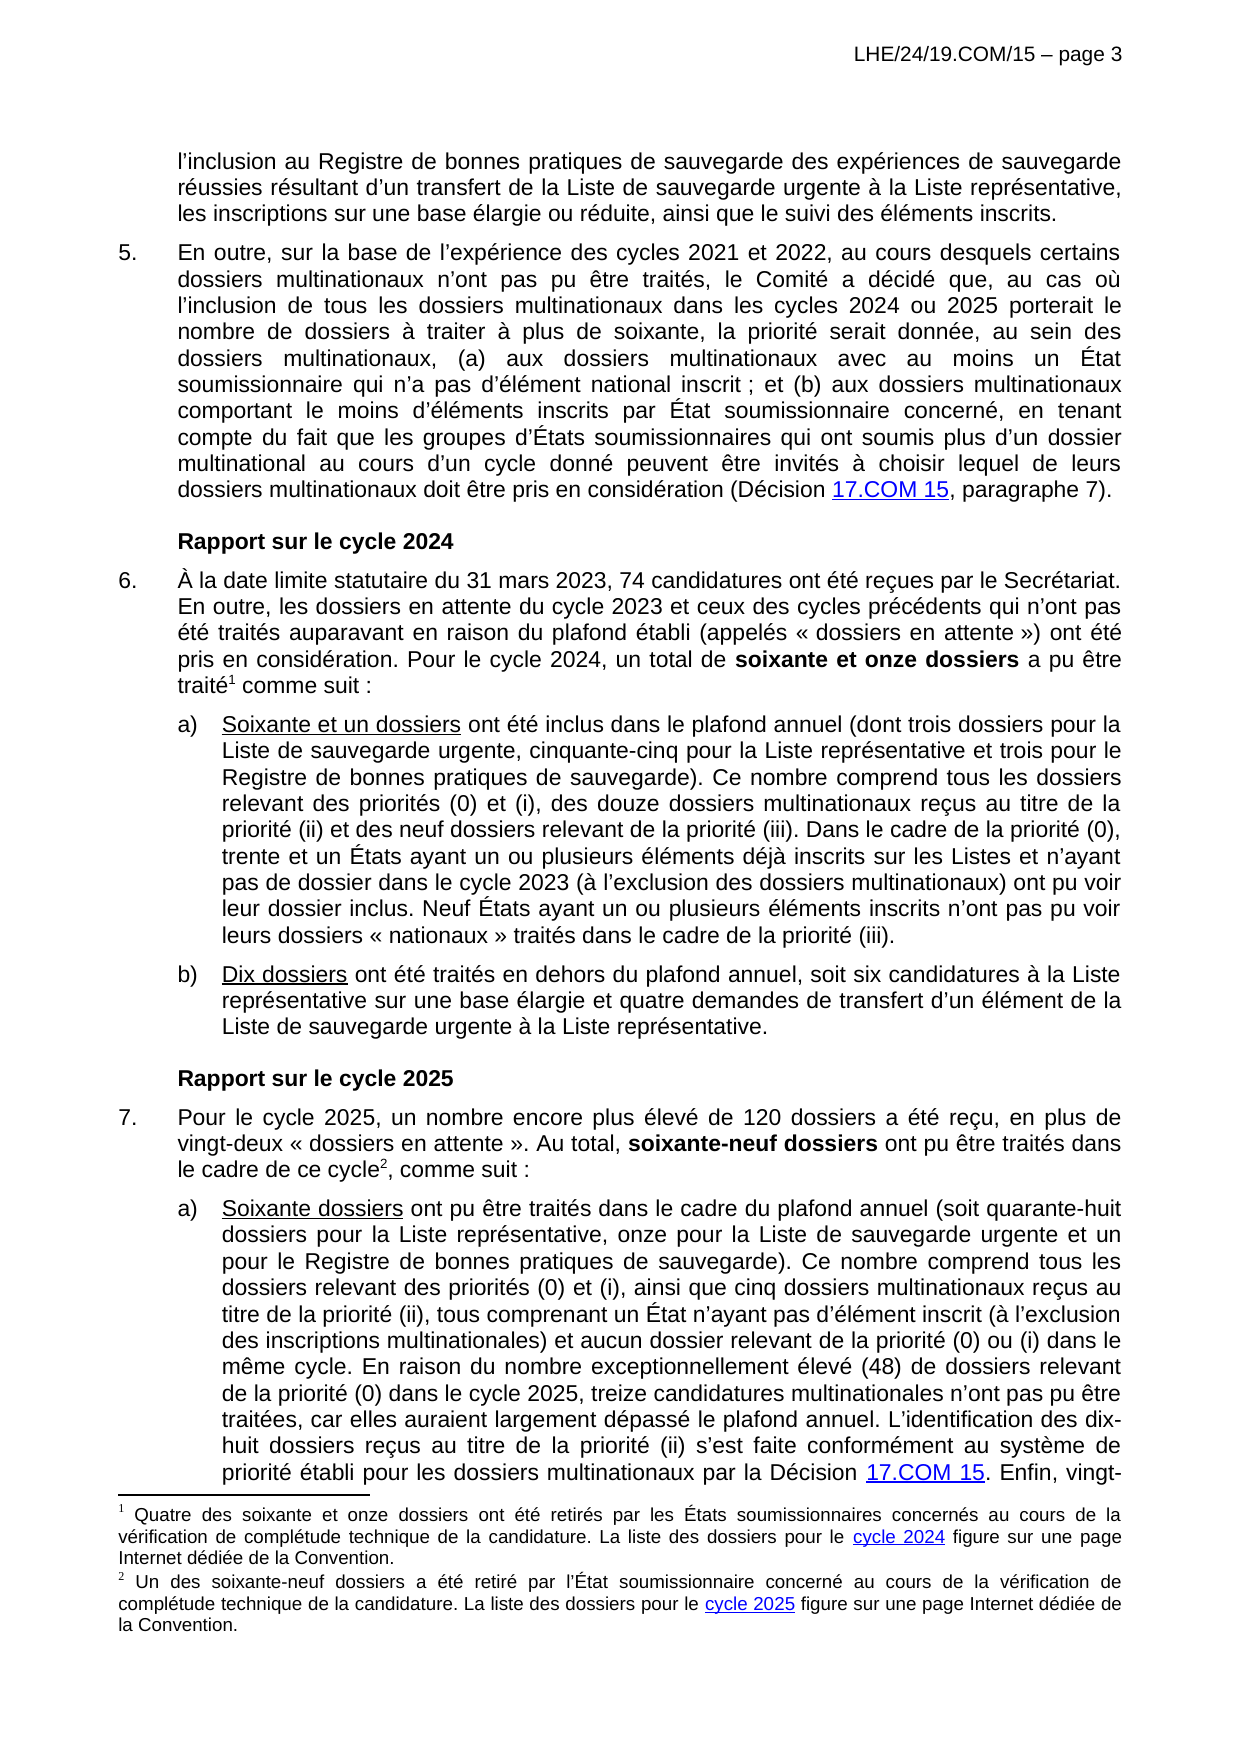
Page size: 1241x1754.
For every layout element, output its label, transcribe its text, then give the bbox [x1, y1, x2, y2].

list Pour le cycle 2025, un nombre encore plus élevé de 120 dossiers a été reçu, en plus de vingt-deux « dossiers en attente ». Au total, soixante-neuf dossiers ont pu être traités dans le cadre de ce cycle, comme suit : [118, 1103, 1122, 1183]
subtitle Rapport sur le cycle 2024 [177, 528, 1122, 554]
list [118, 148, 1122, 227]
list Dix dossiers ont été traités en dehors du plafond annuel, soit six candidatures à la Liste représentative sur une base élargie et quatre demandes de transfert d’un élément de la Liste de sauvegarde urgente à la Liste représentative. [177, 961, 1122, 1040]
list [177, 1195, 1122, 1485]
list En outre, sur la base de l’expérience des cycles 2021 et 2022, au cours desquels certains dossiers multinationaux n’ont pas pu être traités, le Comité a décidé que, au cas où l’inclusion de tous les dossiers multinationaux dans les cycles 2024 ou 2025 porterait le nombre de dossiers à traiter à plus de soixante, la priorité serait donnée, au sein des dossiers multinationaux, (a) aux dossiers multinationaux avec au moins un État soumissionnaire qui n’a pas d’élément national inscrit ; et (b) aux dossiers multinationaux comportant le moins d’éléments inscrits par État soumissionnaire concerné, en tenant compte du fait que les groupes d’États soumissionnaires qui ont soumis plus d’un dossier multinational au cours d’un cycle donné peuvent être invités à choisir lequel de leurs dossiers multinationaux doit être pris en considération (Décision 17.COM 15, paragraphe 7). [118, 239, 1122, 503]
list Soixante et un dossiers ont été inclus dans le plafond annuel (dont trois dossiers pour la Liste de sauvegarde urgente, cinquante-cinq pour la Liste représentative et trois pour le Registre de bonnes pratiques de sauvegarde). Ce nombre comprend tous les dossiers relevant des priorités (0) et (i), des douze dossiers multinationaux reçus au titre de la priorité (ii) et des neuf dossiers relevant de la priorité (iii). Dans le cadre de la priorité (0), trente et un États ayant un ou plusieurs éléments déjà inscrits sur les Listes et n’ayant pas de dossier dans le cycle 2023 (à l’exclusion des dossiers multinationaux) ont pu voir leur dossier inclus. Neuf États ayant un ou plusieurs éléments inscrits n’ont pas pu voir leurs dossiers « nationaux » traités dans le cadre de la priorité (iii). [177, 711, 1122, 948]
subtitle Rapport sur le cycle 2025 [177, 1065, 1122, 1091]
list À la date limite statutaire du 31 mars 2023, 74 candidatures ont été reçues par le Secrétariat. En outre, les dossiers en attente du cycle 2023 et ceux des cycles précédents qui n’ont pas été traités auparavant en raison du plafond établi (appelés « dossiers en attente ») ont été pris en considération. Pour le cycle 2024, un total de soixante et onze dossiers a pu être traité comme suit : [118, 567, 1122, 698]
